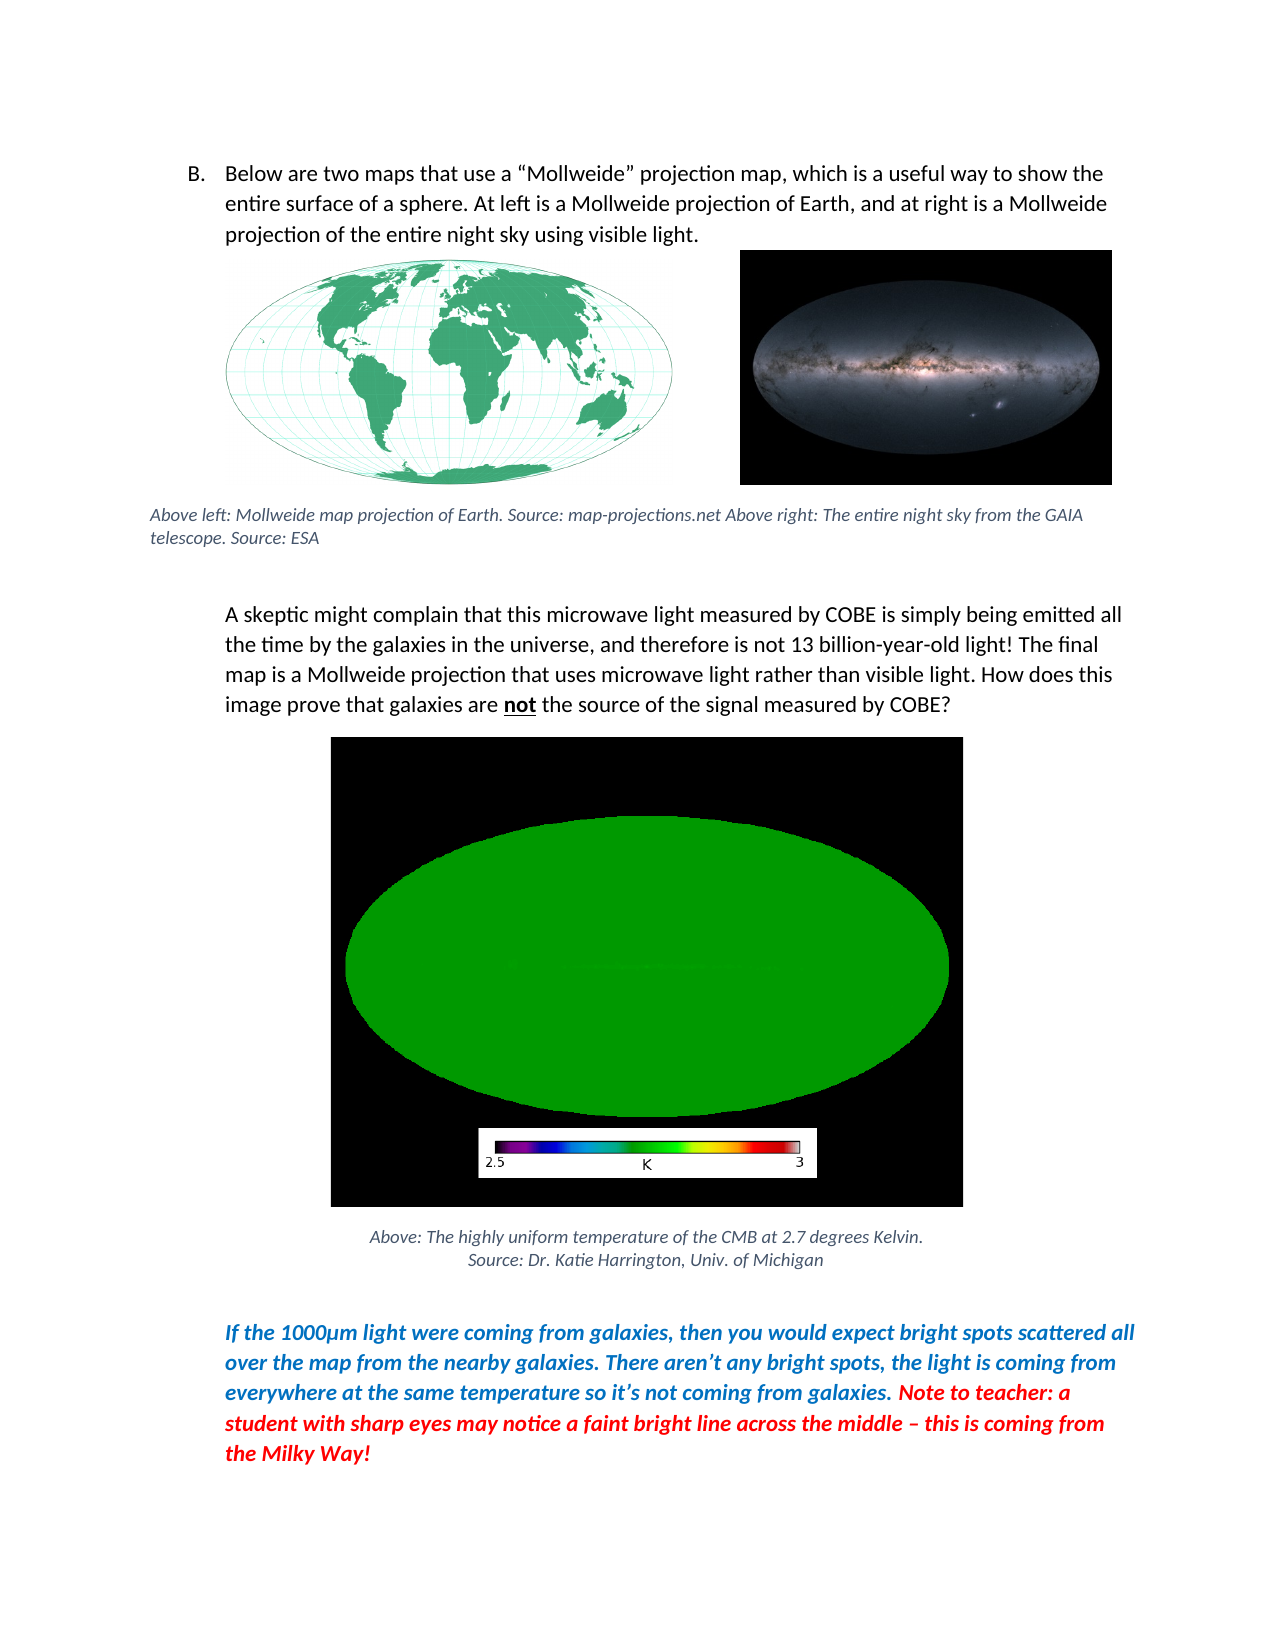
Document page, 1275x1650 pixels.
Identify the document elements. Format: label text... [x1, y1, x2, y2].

text Above left: Mollweide map projection of Earth. Source: map-projections.net Above right: The entire night sky from the GAIA telescope. Source: ESA [150, 503, 1144, 549]
text If the 1000µm light were coming from galaxies, then you would expect bright spots scattered all over the map from the nearby galaxies. There aren’t any bright spots, the light is coming from everywhere at the same temperature so it’s not coming from galaxies. Note to teacher: a student with sharp eyes may notice a faint bright line across the middle – this is coming from the Milky Way! [225, 1318, 1144, 1467]
list A skeptic might complain that this microwave light measured by COBE is simply being emitted all the time by the galaxies in the universe, and therefore is not 13 billion-year-old light! The final map is a Mollweide projection that uses microwave light rather than visible light. How does this image prove that galaxies are not the source of the signal measured by COBE? [225, 600, 1144, 718]
list Below are two maps that use a “Mollweide” projection map, which is a useful way to show the entire surface of a sphere. At left is a Mollweide projection of Earth, and at right is a Mollweide projection of the entire night sky using visible light. [187, 159, 1144, 248]
picture [330, 737, 964, 1207]
text Source: Dr. Katie Harrington, Univ. of Michigan [150, 1248, 1144, 1271]
text Above: The highly uniform temperature of the CMB at 2.7 degrees Kelvin. [150, 1225, 1144, 1248]
picture [225, 259, 673, 485]
picture [740, 250, 1112, 485]
